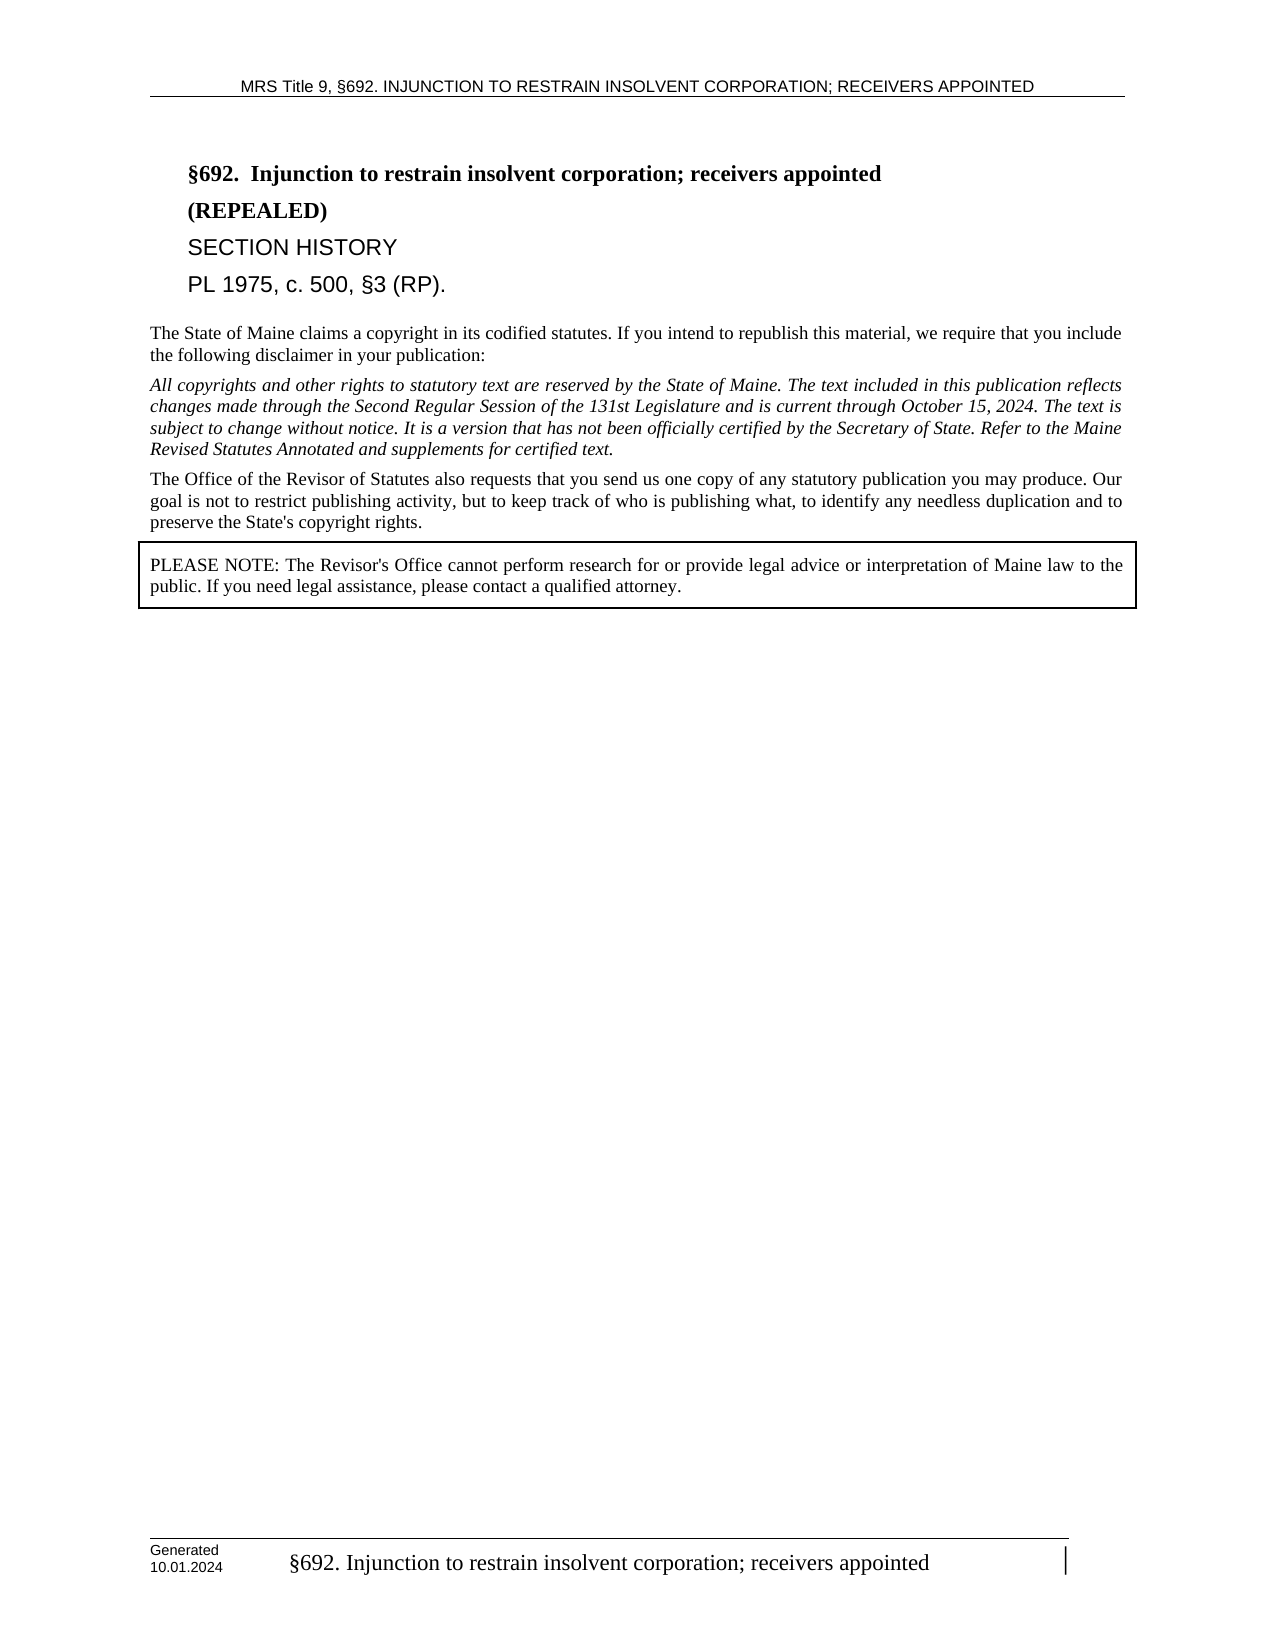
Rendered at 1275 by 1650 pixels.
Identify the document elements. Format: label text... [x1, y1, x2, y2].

text PLEASE NOTE: The Revisor's Office cannot perform research for or provide legal advice or interpretation of Maine law to the public. If you need legal assistance, please contact a qualified attorney. [140, 543, 1135, 607]
text The Office of the Revisor of Statutes also requests that you send us one copy of any statutory publication you may produce. Our goal is not to restrict publishing activity, but to keep track of who is publishing what, to identify any needless duplication and to preserve the State's copyright rights. [150, 468, 1125, 533]
text All copyrights and other rights to statutory text are reserved by the State of Maine. The text included in this publication reflects changes made through the Second Regular Session of the 131st Legislature and is current through October 15, 2024 . The text is subject to change without notice. It is a version that has not been officially certified by the Secretary of State. Refer to the Maine Revised Statutes Annotated and supplements for certified text. [150, 373, 1125, 460]
text The State of Maine claims a copyright in its codified statutes. If you intend to republish this material, we require that you include the following disclaimer in your publication: [150, 322, 1125, 365]
text PL 1975, c. 500, §3 (RP). [187, 271, 1125, 297]
text §692. Injunction to restrain insolvent corporation; receivers appointed [187, 160, 1125, 187]
text SECTION HISTORY [187, 234, 1125, 260]
text (REPEALED) [187, 197, 1125, 223]
